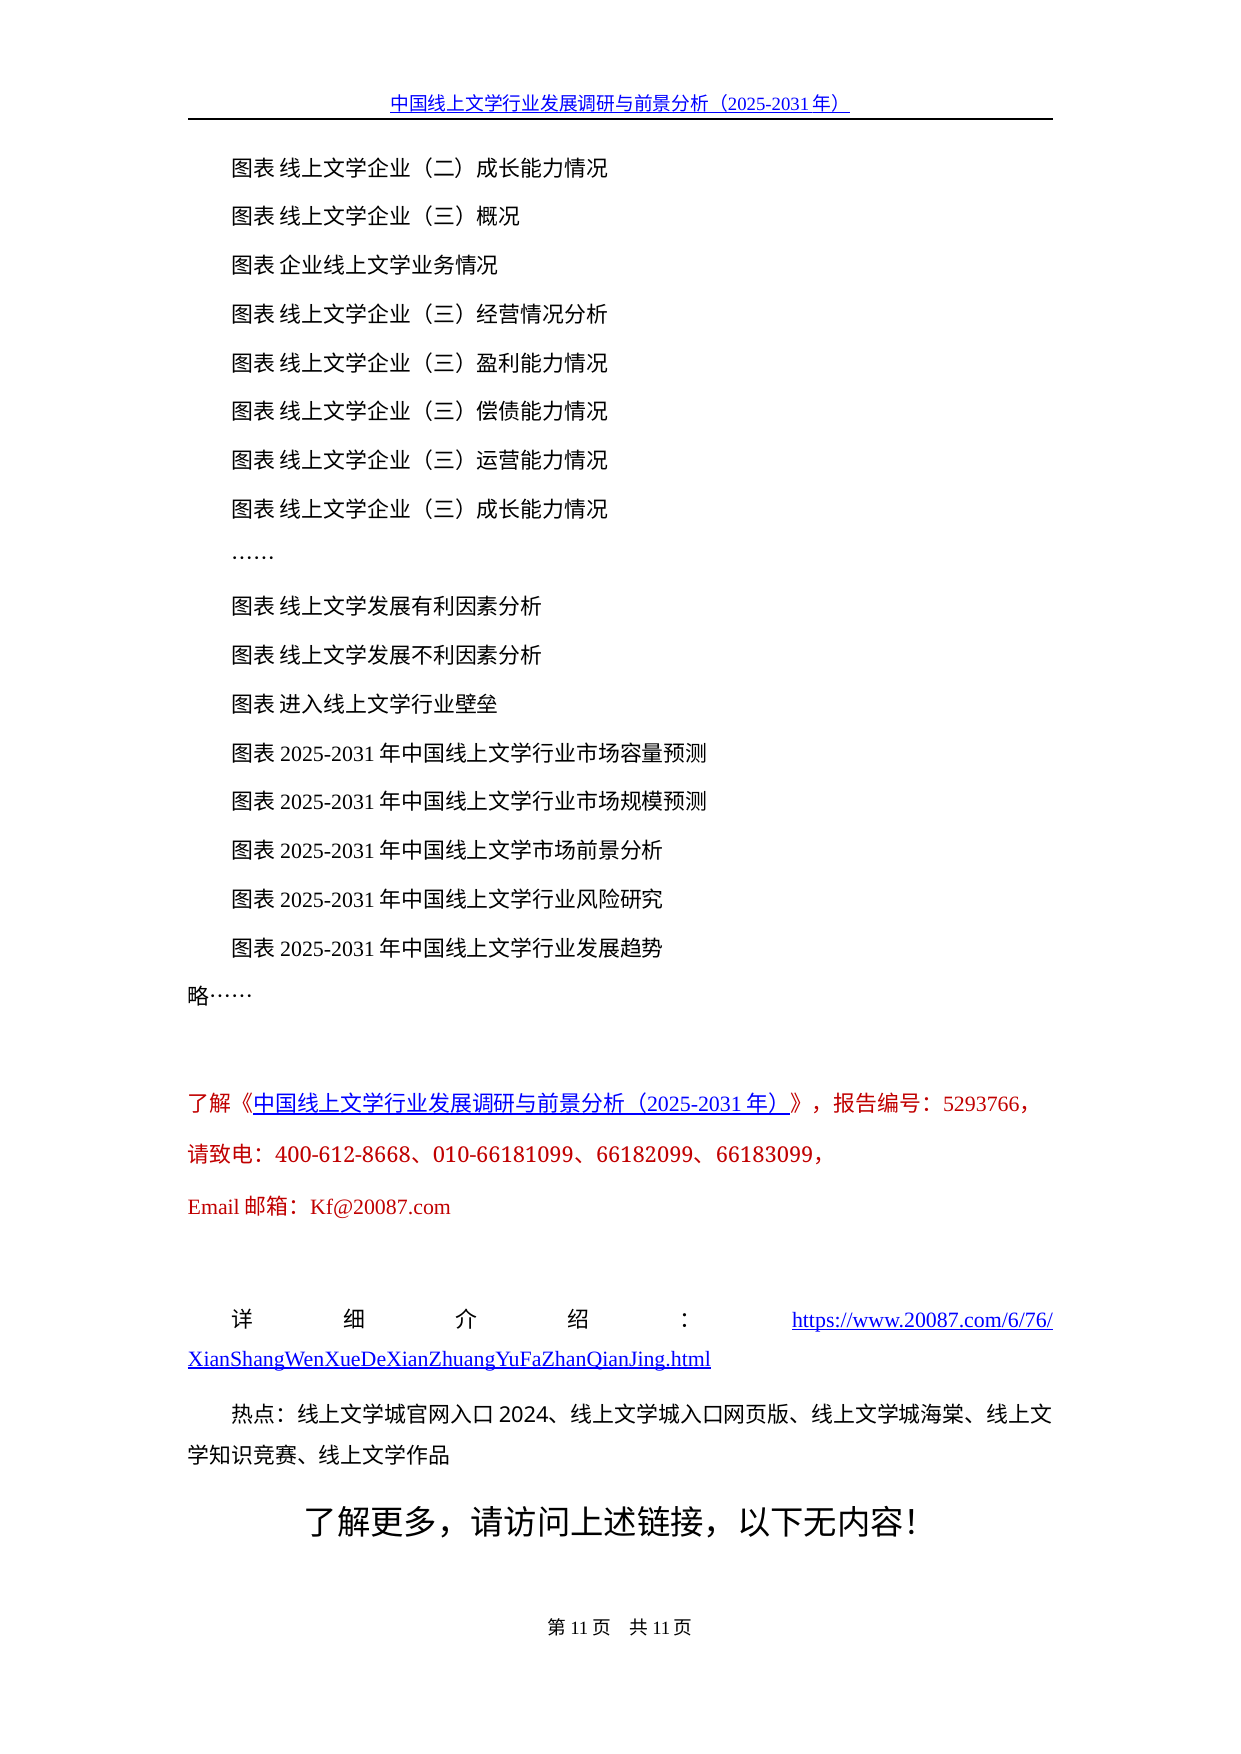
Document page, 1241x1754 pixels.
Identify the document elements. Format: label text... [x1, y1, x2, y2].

text 了解《中国线上文学行业发展调研与前景分析（2025-2031年）》，报告编号：5293766， [187, 1085, 1053, 1118]
title 了解更多，请访问上述链接，以下无内容！ [187, 1488, 1053, 1553]
text 热点：线上文学城官网入口2024、线上文学城入口网页版、线上文学城海棠、线上文学知识竞赛、线上文学作品 [187, 1397, 1053, 1470]
text Email邮箱：Kf@20087.com [187, 1188, 1053, 1221]
text 请致电：400-612-8668、010-66181099、66182099、66183099， [187, 1137, 1053, 1169]
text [187, 150, 1053, 1011]
text 详细介绍：https://www.20087.com/6/76/XianShangWenXueDeXianZhuangYuFaZhanQianJing.html [187, 1301, 1053, 1374]
